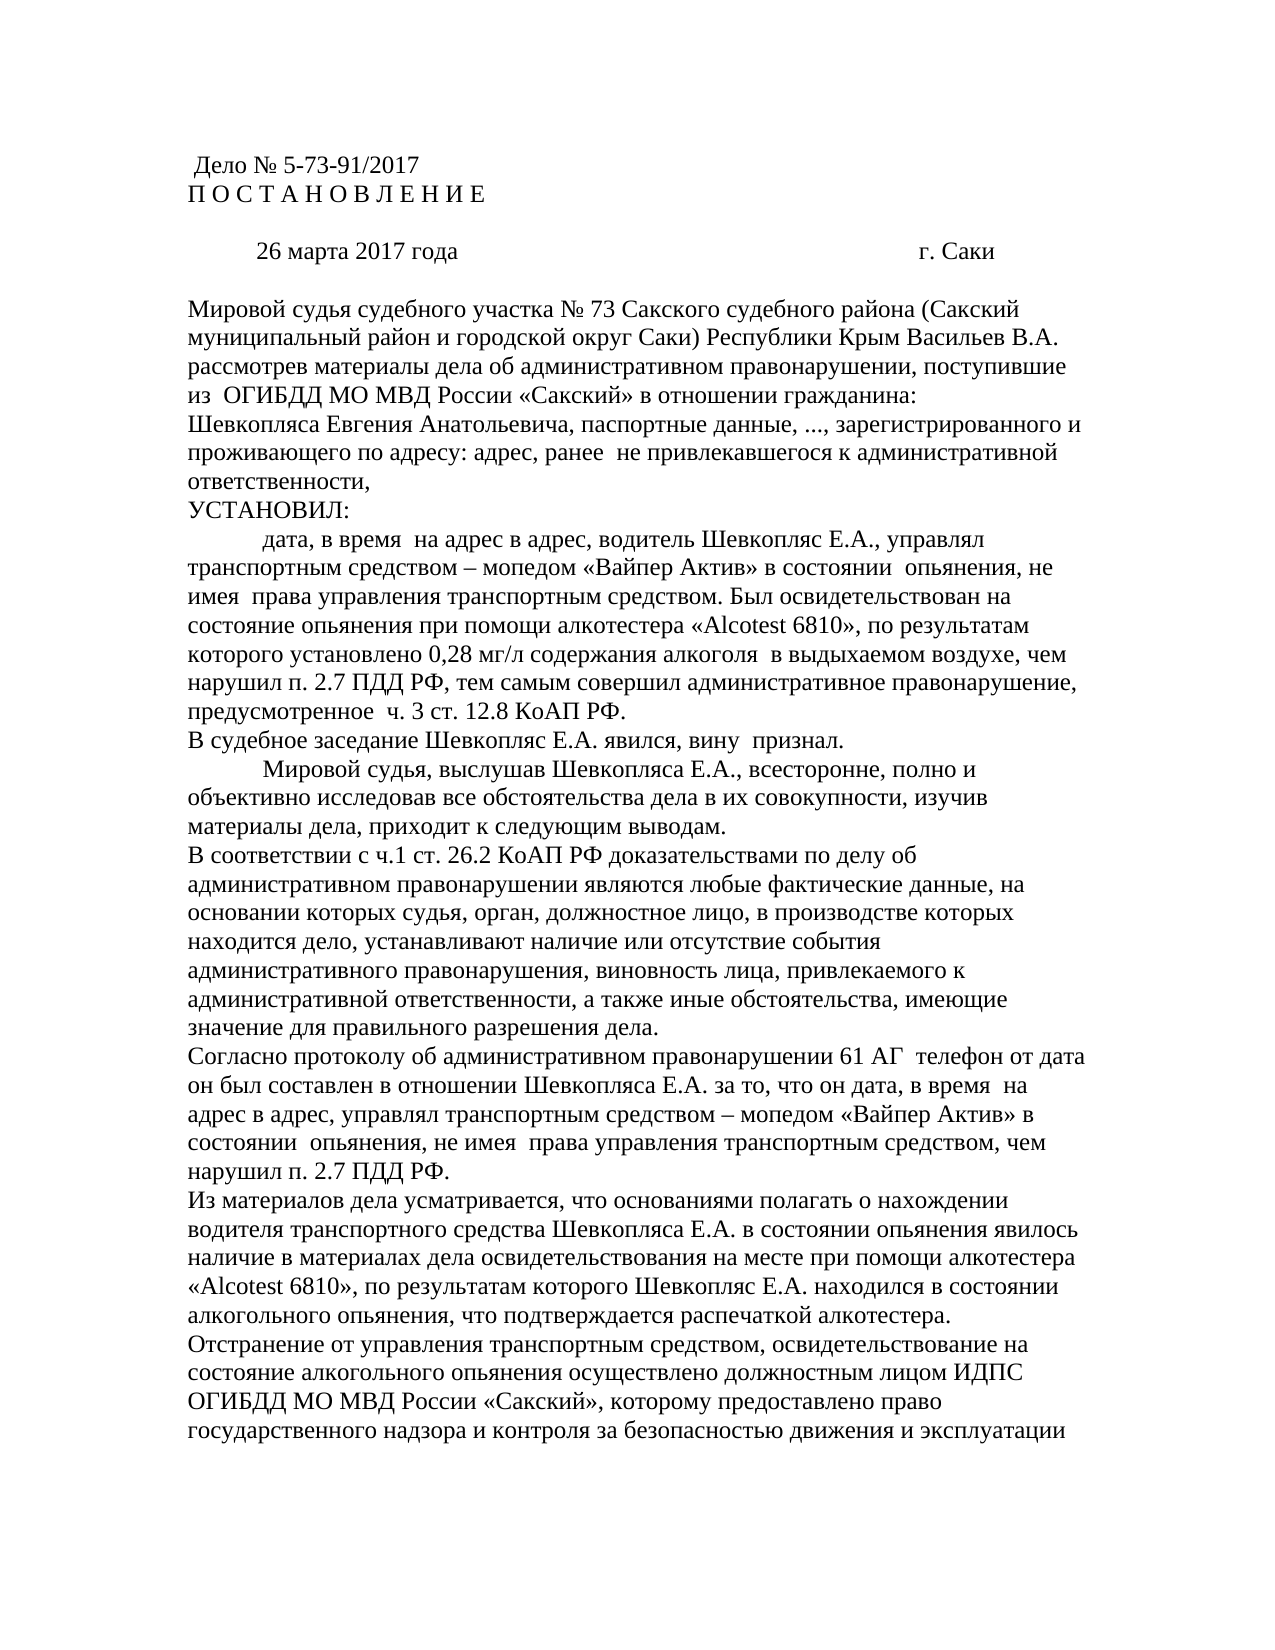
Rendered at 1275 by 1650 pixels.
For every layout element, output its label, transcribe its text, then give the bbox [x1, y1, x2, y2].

text Согласно протоколу об административном правонарушении 61 АГ телефон от дата он был составлен в отношении Шевкопляса Е.А. за то, что он дата, в время на адрес в адрес, управлял транспортным средством – мопедом «Вайпер Актив» в состоянии опьянения, не имея права управления транспортным средством, чем нарушил п. 2.7 ПДД РФ. [187, 1041, 1087, 1185]
text 26 марта 2017 года г. Саки [187, 236, 1087, 265]
text Дело № 5-73-91/2017 [187, 150, 1087, 179]
text П О С Т А Н О В Л Е Н И Е [187, 179, 1087, 207]
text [187, 1329, 1087, 1444]
text УСТАНОВИЛ: [187, 495, 1087, 524]
text В соответствии с ч.1 ст. 26.2 КоАП РФ доказательствами по делу об административном правонарушении являются любые фактические данные, на основании которых судья, орган, должностное лицо, в производстве которых находится дело, устанавливают наличие или отсутствие события административного правонарушения, виновность лица, привлекаемого к административной ответственности, а также иные обстоятельства, имеющие значение для правильного разрешения дела. [187, 840, 1087, 1041]
text Из материалов дела усматривается, что основаниями полагать о нахождении водителя транспортного средства Шевкопляса Е.А. в состоянии опьянения явилось наличие в материалах дела освидетельствования на месте при помощи алкотестера «Alcotest 6810», по результатам которого Шевкопляс Е.А. находился в состоянии алкогольного опьянения, что подтверждается распечаткой алкотестера. [187, 1185, 1087, 1329]
text Шевкопляса Евгения Анатольевича, паспортные данные, ..., зарегистрированного и проживающего по адресу: адрес, ранее не привлекавшегося к административной ответственности, [187, 409, 1087, 495]
text Мировой судья, выслушав Шевкопляса Е.А., всесторонне, полно и объективно исследовав все обстоятельства дела в их совокупности, изучив материалы дела, приходит к следующим выводам. [187, 754, 1087, 840]
text В судебное заседание Шевкопляс Е.А. явился, вину признал. [187, 725, 1087, 754]
text Мировой судья судебного участка № 73 Сакского судебного района (Сакский муниципальный район и городской округ Саки) Республики Крым Васильев В.А. рассмотрев материалы дела об административном правонарушении, поступившие из ОГИБДД МО МВД России «Сакский» в отношении гражданина: [187, 294, 1087, 409]
text дата, в время на адрес в адрес, водитель Шевкопляс Е.А., управлял транспортным средством – мопедом «Вайпер Актив» в состоянии опьянения, не имея права управления транспортным средством. Был освидетельствован на состояние опьянения при помощи алкотестера «Alcotest 6810», по результатам которого установлено 0,28 мг/л содержания алкоголя в выдыхаемом воздухе, чем нарушил п. 2.7 ПДД РФ, тем самым совершил административное правонарушение, предусмотренное ч. 3 ст. 12.8 КоАП РФ. [187, 524, 1087, 725]
